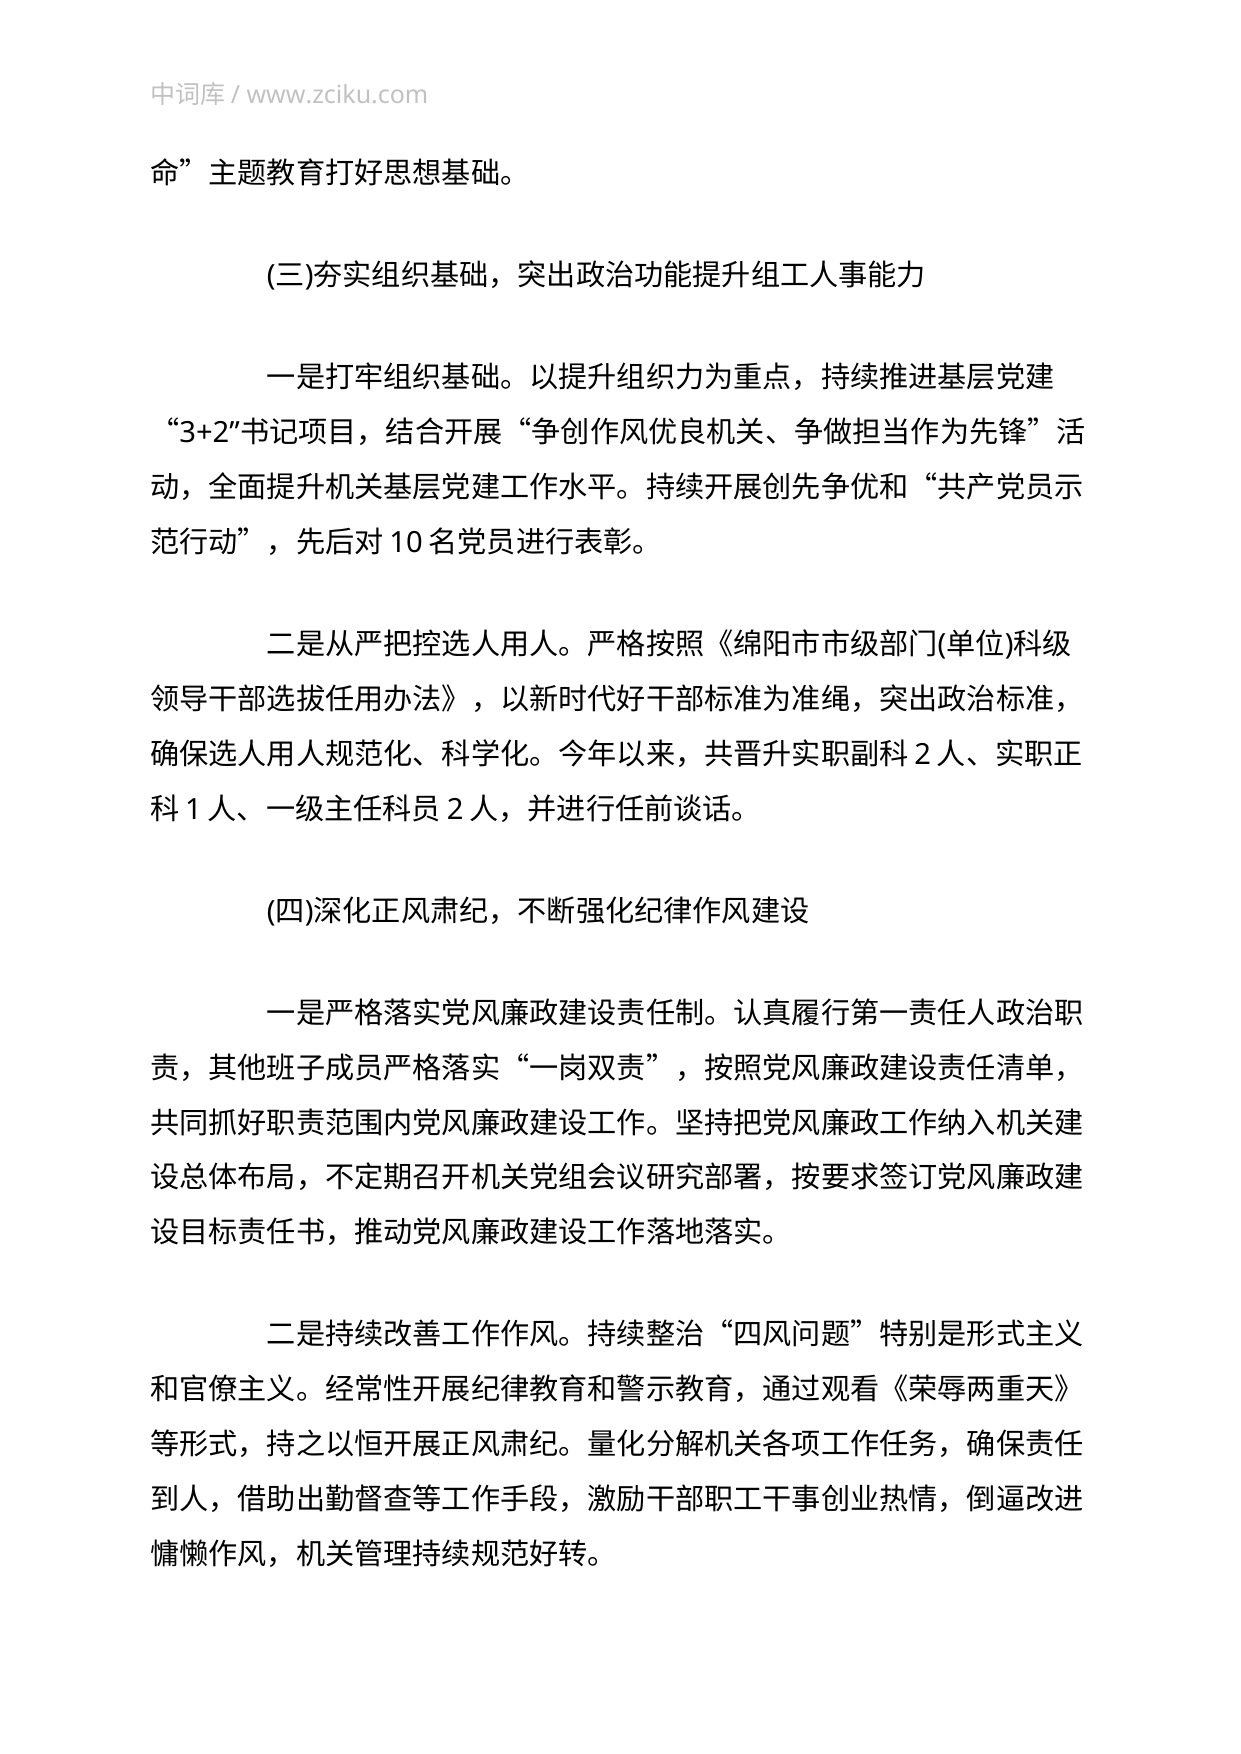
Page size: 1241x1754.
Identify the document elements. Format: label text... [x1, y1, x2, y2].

text (四)深化正风肃纪，不断强化纪律作风建设 [150, 887, 1090, 930]
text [150, 150, 1090, 192]
text 一是严格落实党风廉政建设责任制。认真履行第一责任人政治职责，其他班子成员严格落实“一岗双责”，按照党风廉政建设责任清单，共同抓好职责范围内党风廉政建设工作。坚持把党风廉政工作纳入机关建设总体布局，不定期召开机关党组会议研究部署，按要求签订党风廉政建设目标责任书，推动党风廉政建设工作落地落实。 [150, 989, 1090, 1251]
text 二是持续改善工作作风。持续整治“四风问题”特别是形式主义和官僚主义。经常性开展纪律教育和警示教育，通过观看《荣辱两重天》等形式，持之以恒开展正风肃纪。量化分解机关各项工作任务，确保责任到人，借助出勤督查等工作手段，激励干部职工干事创业热情，倒逼改进慵懒作风，机关管理持续规范好转。 [150, 1311, 1090, 1573]
text (三)夯实组织基础，突出政治功能提升组工人事能力 [150, 252, 1090, 294]
text 一是打牢组织基础。以提升组织力为重点，持续推进基层党建“3+2”书记项目，结合开展“争创作风优良机关、争做担当作为先锋”活动，全面提升机关基层党建工作水平。持续开展创先争优和“共产党员示范行动”，先后对10名党员进行表彰。 [150, 354, 1090, 561]
text 二是从严把控选人用人。严格按照《绵阳市市级部门(单位)科级领导干部选拔任用办法》，以新时代好干部标准为准绳，突出政治标准，确保选人用人规范化、科学化。今年以来，共晋升实职副科2人、实职正科1人、一级主任科员2人，并进行任前谈话。 [150, 621, 1090, 828]
